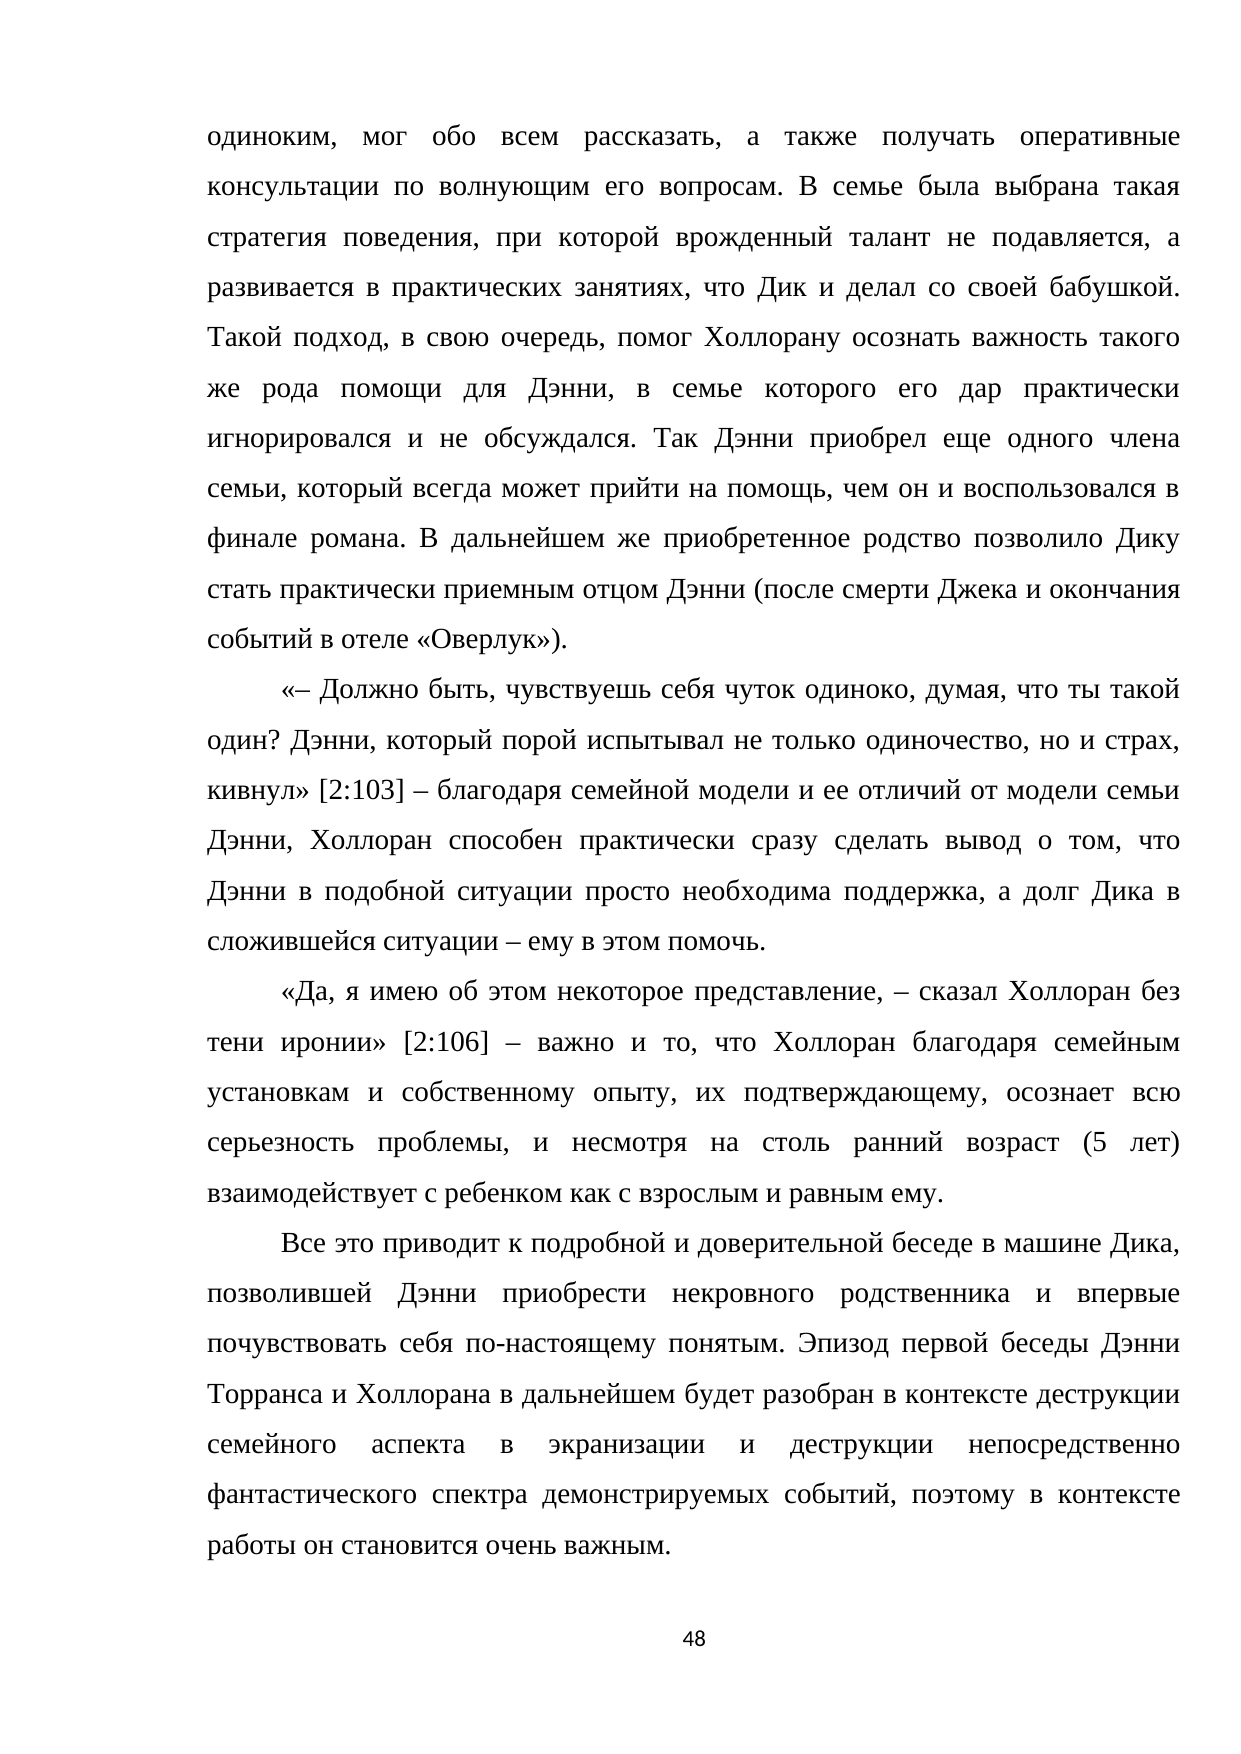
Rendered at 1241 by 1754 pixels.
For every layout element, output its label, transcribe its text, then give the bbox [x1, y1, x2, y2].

text Все это приводит к подробной и доверительной беседе в машине Дика, позволившей Дэнни приобрести некровного родственника и впервые почувствовать себя по-настоящему понятым. Эпизод первой беседы Дэнни Торранса и Холлорана в дальнейшем будет разобран в контексте деструкции семейного аспекта в экранизации и деструкции непосредственно фантастического спектра демонстрируемых событий, поэтому в контексте работы он становится очень важным. [207, 1225, 1181, 1560]
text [207, 118, 1181, 655]
text «Да, я имею об этом некоторое представление, – сказал Холлоран без тени иронии» [2:106] – важно и то, что Холлоран благодаря семейным установкам и собственному опыту, их подтверждающему, осознает всю серьезность проблемы, и несмотря на столь ранний возраст (5 лет) взаимодействует с ребенком как с взрослым и равным ему. [207, 973, 1181, 1208]
text «– Должно быть, чувствуешь себя чуток одиноко, думая, что ты такой один? Дэнни, который порой испытывал не только одиночество, но и страх, кивнул» [2:103] – благодаря семейной модели и ее отличий от модели семьи Дэнни, Холлоран способен практически сразу сделать вывод о том, что Дэнни в подобной ситуации просто необходима поддержка, а долг Дика в сложившейся ситуации – ему в этом помочь. [207, 672, 1181, 957]
